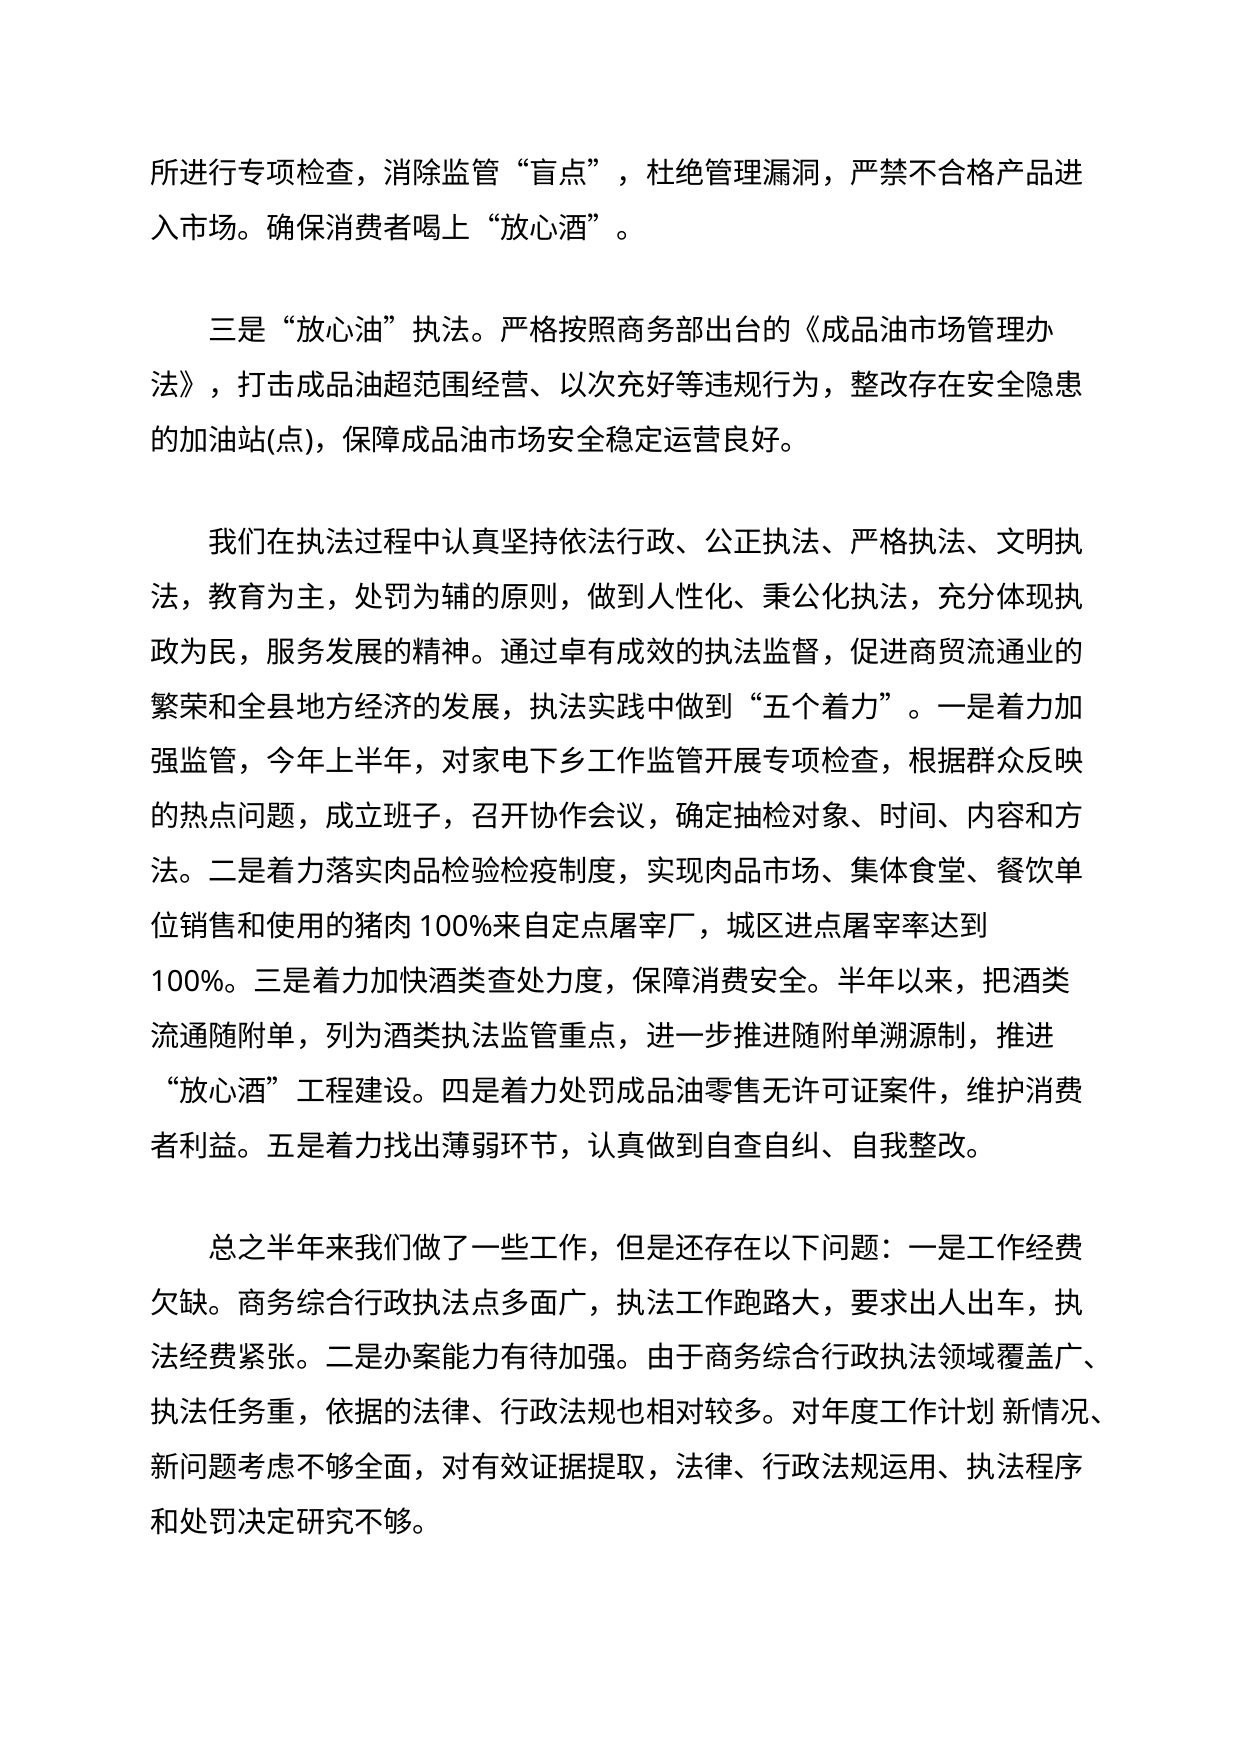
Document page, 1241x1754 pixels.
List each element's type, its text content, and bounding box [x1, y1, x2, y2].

text 三是“放心油”执法。严格按照商务部出台的《成品油市场管理办法》，打击成品油超范围经营、以次充好等违规行为，整改存在安全隐患的加油站(点)，保障成品油市场安全稳定运营良好。 [150, 307, 1090, 459]
text 我们在执法过程中认真坚持依法行政、公正执法、严格执法、文明执法，教育为主，处罚为辅的原则，做到人性化、秉公化执法，充分体现执政为民，服务发展的精神。通过卓有成效的执法监督，促进商贸流通业的繁荣和全县地方经济的发展，执法实践中做到“五个着力”。一是着力加强监管，今年上半年，对家电下乡工作监管开展专项检查，根据群众反映的热点问题，成立班子，召开协作会议，确定抽检对象、时间、内容和方法。二是着力落实肉品检验检疫制度，实现肉品市场、集体食堂、餐饮单位销售和使用的猪肉100%来自定点屠宰厂，城区进点屠宰率达到100%。三是着力加快酒类查处力度，保障消费安全。半年以来，把酒类流通随附单，列为酒类执法监管重点，进一步推进随附单溯源制，推进“放心酒”工程建设。四是着力处罚成品油零售无许可证案件，维护消费者利益。五是着力找出薄弱环节，认真做到自查自纠、自我整改。 [150, 518, 1090, 1165]
text 总之半年来我们做了一些工作，但是还存在以下问题：一是工作经费欠缺。商务综合行政执法点多面广，执法工作跑路大，要求出人出车，执法经费紧张。二是办案能力有待加强。由于商务综合行政执法领域覆盖广、执法任务重，依据的法律、行政法规也相对较多。对年度工作计划 新情况、新问题考虑不够全面，对有效证据提取，法律、行政法规运用、执法程序和处罚决定研究不够。 [150, 1224, 1090, 1541]
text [150, 150, 1090, 247]
